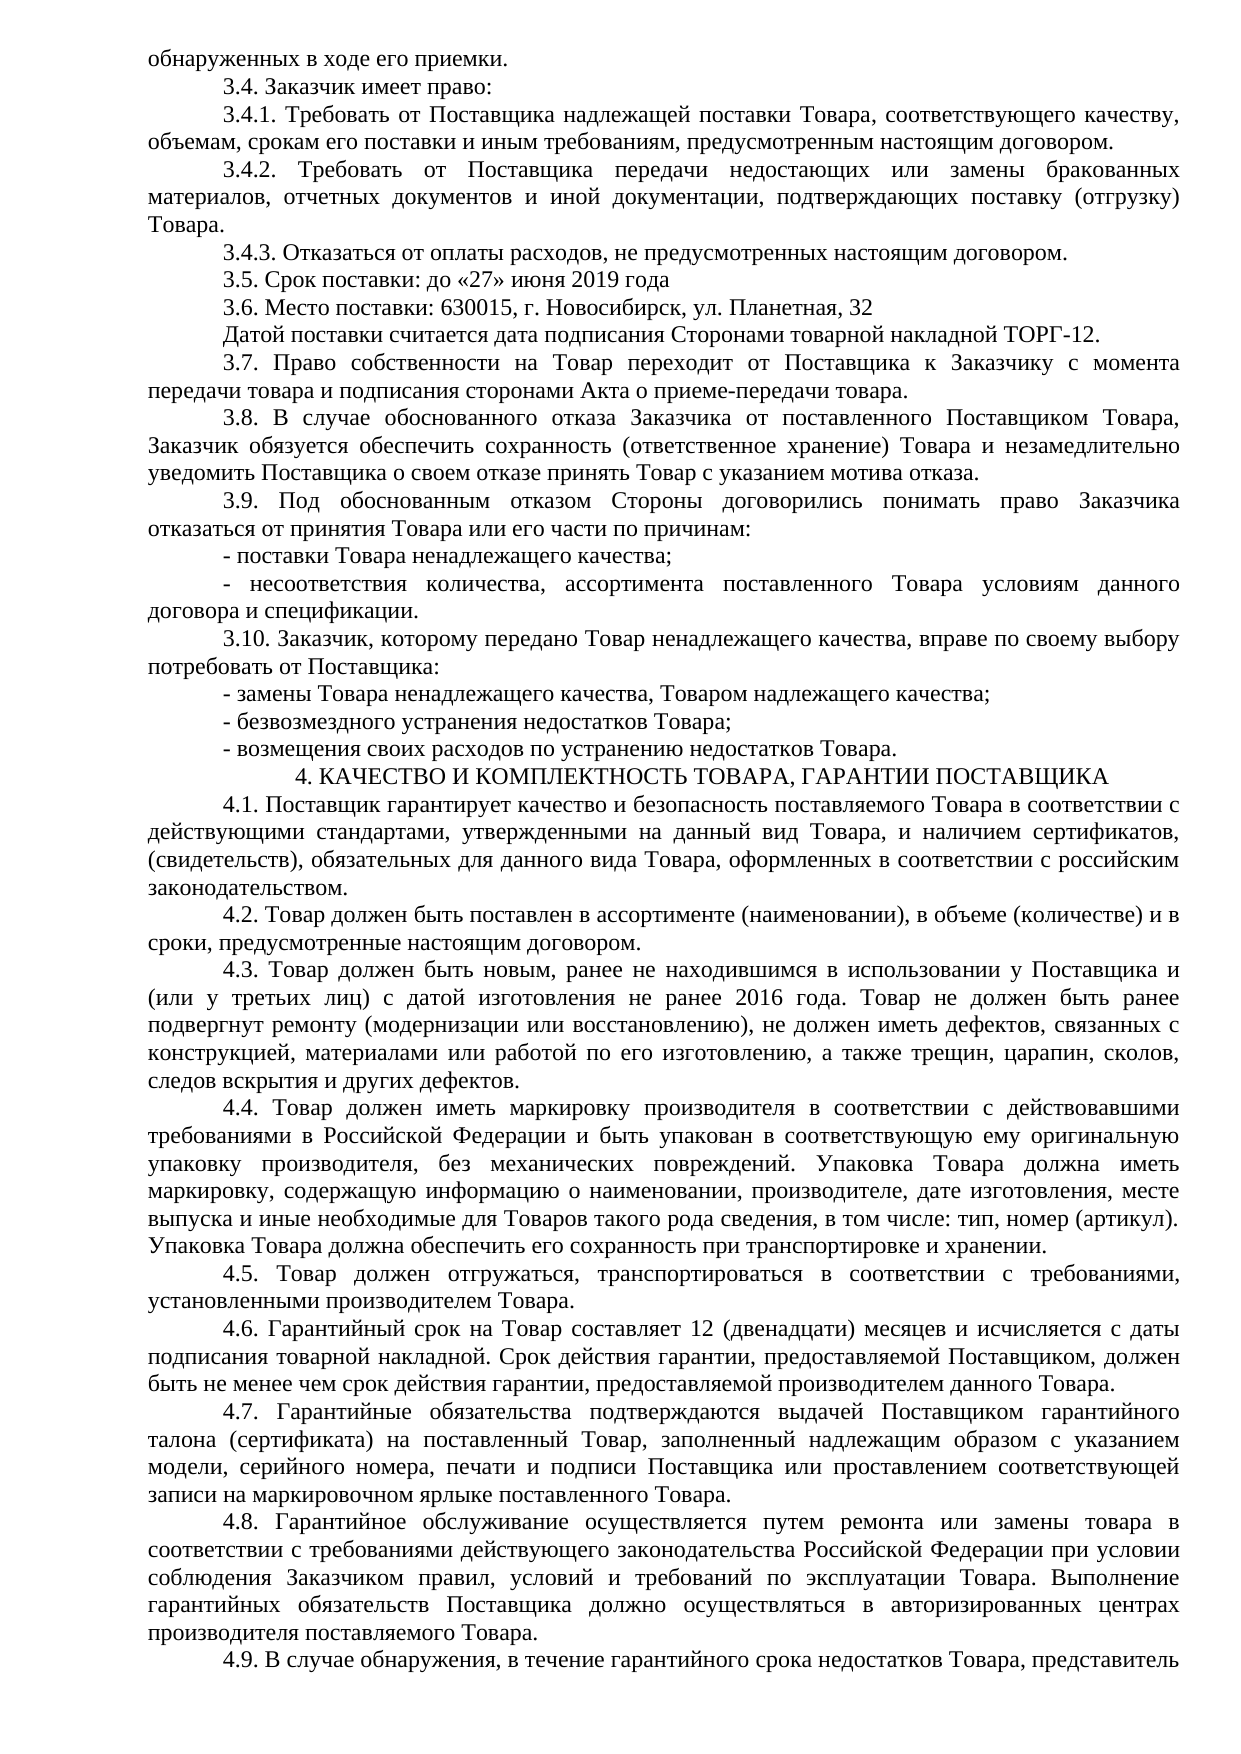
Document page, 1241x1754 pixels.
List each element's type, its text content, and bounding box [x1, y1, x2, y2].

text - поставки Товара ненадлежащего качества; [148, 541, 1181, 569]
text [148, 44, 1181, 72]
text 3.4. Заказчик имеет право: [148, 72, 1181, 99]
text 4.3. Товар должен быть новым, ранее не находившимся в использовании у Поставщика и (или у третьих лиц) с датой изготовления не ранее 2016 года. Товар не должен быть ранее подвергнут ремонту (модернизации или восстановлению), не должен иметь дефектов, связанных с конструкцией, материалами или работой по его изготовлению, а также трещин, царапин, сколов, следов вскрытия и других дефектов. [148, 955, 1181, 1093]
text Датой поставки считается дата подписания Сторонами товарной накладной ТОРГ-12. [148, 320, 1181, 348]
text 3.4.1. Требовать от Поставщика надлежащей поставки Товара, соответствующего качеству, объемам, срокам его поставки и иным требованиям, предусмотренным настоящим договором. [148, 99, 1181, 155]
text - замены Товара ненадлежащего качества, Товаром надлежащего качества; [148, 679, 1181, 707]
text 4. КАЧЕСТВО И КОМПЛЕКТНОСТЬ ТОВАРА, ГАРАНТИИ ПОСТАВЩИКА [148, 762, 1181, 790]
text 4.2. Товар должен быть поставлен в ассортименте (наименовании), в объеме (количестве) и в сроки, предусмотренные настоящим договором. [148, 900, 1181, 955]
text 4.6. Гарантийный срок на Товар составляет 12 (двенадцати) месяцев и исчисляется с даты подписания товарной накладной. Срок действия гарантии, предоставляемой Поставщиком, должен быть не менее чем срок действия гарантии, предоставляемой производителем данного Товара. [148, 1314, 1181, 1397]
text 3.4.2. Требовать от Поставщика передачи недостающих или замены бракованных материалов, отчетных документов и иной документации, подтверждающих поставку (отгрузку) Товара. [148, 155, 1181, 238]
text 4.5. Товар должен отгружаться, транспортироваться в соответствии с требованиями, установленными производителем Товара. [148, 1259, 1181, 1314]
text 4.8. Гарантийное обслуживание осуществляется путем ремонта или замены товара в соответствии с требованиями действующего законодательства Российской Федерации при условии соблюдения Заказчиком правил, условий и требований по эксплуатации Товара. Выполнение гарантийных обязательств Поставщика должно осуществляться в авторизированных центрах производителя поставляемого Товара. [148, 1507, 1181, 1645]
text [148, 1645, 1181, 1673]
text - несоответствия количества, ассортимента поставленного Товара условиям данного договора и спецификации. [148, 569, 1181, 624]
text 4.1. Поставщик гарантирует качество и безопасность поставляемого Товара в соответствии с действующими стандартами, утвержденными на данный вид Товара, и наличием сертификатов, (свидетельств), обязательных для данного вида Товара, оформленных в соответствии с российским законодательством. [148, 790, 1181, 900]
text 3.8. В случае обоснованного отказа Заказчика от поставленного Поставщиком Товара, Заказчик обязуется обеспечить сохранность (ответственное хранение) Товара и незамедлительно уведомить Поставщика о своем отказе принять Товар с указанием мотива отказа. [148, 403, 1181, 486]
text 3.7. Право собственности на Товар переходит от Поставщика к Заказчику с момента передачи товара и подписания сторонами Акта о приеме-передачи товара. [148, 348, 1181, 403]
text 3.9. Под обоснованным отказом Стороны договорились понимать право Заказчика отказаться от принятия Товара или его части по причинам: [148, 486, 1181, 541]
text 4.7. Гарантийные обязательства подтверждаются выдачей Поставщиком гарантийного талона (сертификата) на поставленный Товар, заполненный надлежащим образом с указанием модели, серийного номера, печати и подписи Поставщика или проставлением соответствующей записи на маркировочном ярлыке поставленного Товара. [148, 1397, 1181, 1507]
text - возмещения своих расходов по устранению недостатков Товара. [148, 734, 1181, 762]
text 4.4. Товар должен иметь маркировку производителя в соответствии с действовавшими требованиями в Российской Федерации и быть упакован в соответствующую ему оригинальную упаковку производителя, без механических повреждений. Упаковка Товара должна иметь маркировку, содержащую информацию о наименовании, производителе, дате изготовления, месте выпуска и иные необходимые для Товаров такого рода сведения, в том числе: тип, номер (артикул). Упаковка Товара должна обеспечить его сохранность при транспортировке и хранении. [148, 1093, 1181, 1259]
text 3.6. Место поставки: 630015, г. Новосибирск, ул. Планетная, 32 [148, 293, 1181, 320]
text 3.10. Заказчик, которому передано Товар ненадлежащего качества, вправе по своему выбору потребовать от Поставщика: [148, 624, 1181, 679]
text 3.4.3. Отказаться от оплаты расходов, не предусмотренных настоящим договором. [148, 238, 1181, 265]
text 3.5. Срок поставки: до «27» июня 2019 года [148, 265, 1181, 293]
text - безвозмездного устранения недостатков Товара; [148, 707, 1181, 734]
